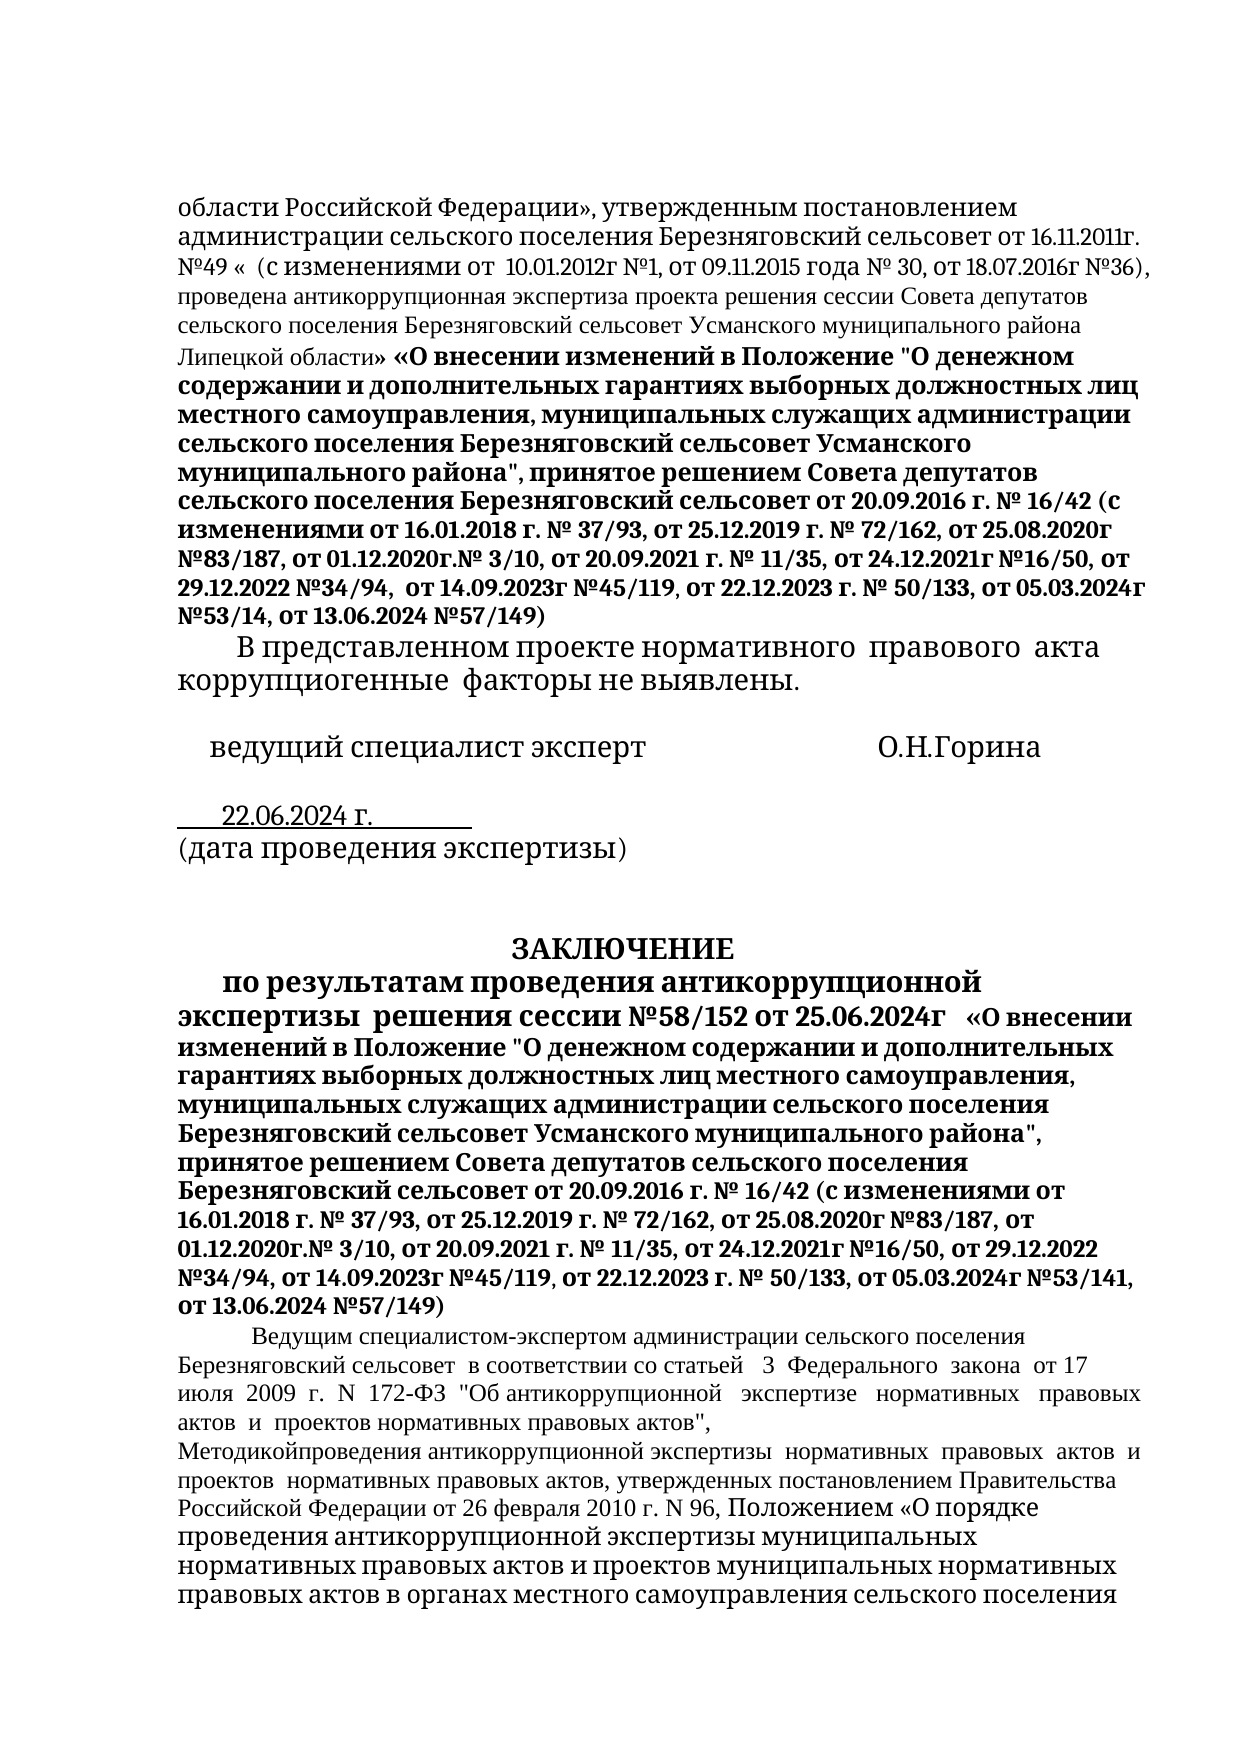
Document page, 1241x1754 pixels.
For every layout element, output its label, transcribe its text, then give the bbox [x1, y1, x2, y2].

text ведущий специалист эксперт О.Н.Горина [177, 732, 1152, 765]
text по результатам проведения антикоррупционной экспертизы решения сессии №58/152 от 25.06.2024г «О внесении изменений в Положение "О денежном содержании и дополнительных гарантиях выборных должностных лиц местного самоуправления, муниципальных служащих администрации сельского поселения Березняговский сельсовет Усманского муниципального района", принятое решением Совета депутатов сельского поселения Березняговский сельсовет от 20.09.2016 г. № 16/42 (с изменениями от 16.01.2018 г. № 37/93, от 25.12.2019 г. № 72/162, от 25.08.2020г №83/187, от 01.12.2020г.№ 3/10, от 20.09.2021 г. № 11/35, от 24.12.2021г №16/50, от 29.12.2022 №34/94, от 14.09.2023г №45/119, от 22.12.2023 г. № 50/133, от 05.03.2024г №53/141, от 13.06.2024 №57/149) [177, 966, 1152, 1321]
text 22.06.2024 г. [177, 799, 1152, 832]
text (дата проведения экспертизы) [177, 832, 1152, 866]
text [177, 1321, 1152, 1609]
text В представленном проекте нормативного правового акта коррупциогенные факторы не выявлены. [177, 631, 1152, 698]
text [177, 194, 1152, 631]
text ЗАКЛЮЧЕНИЕ [177, 933, 1152, 966]
